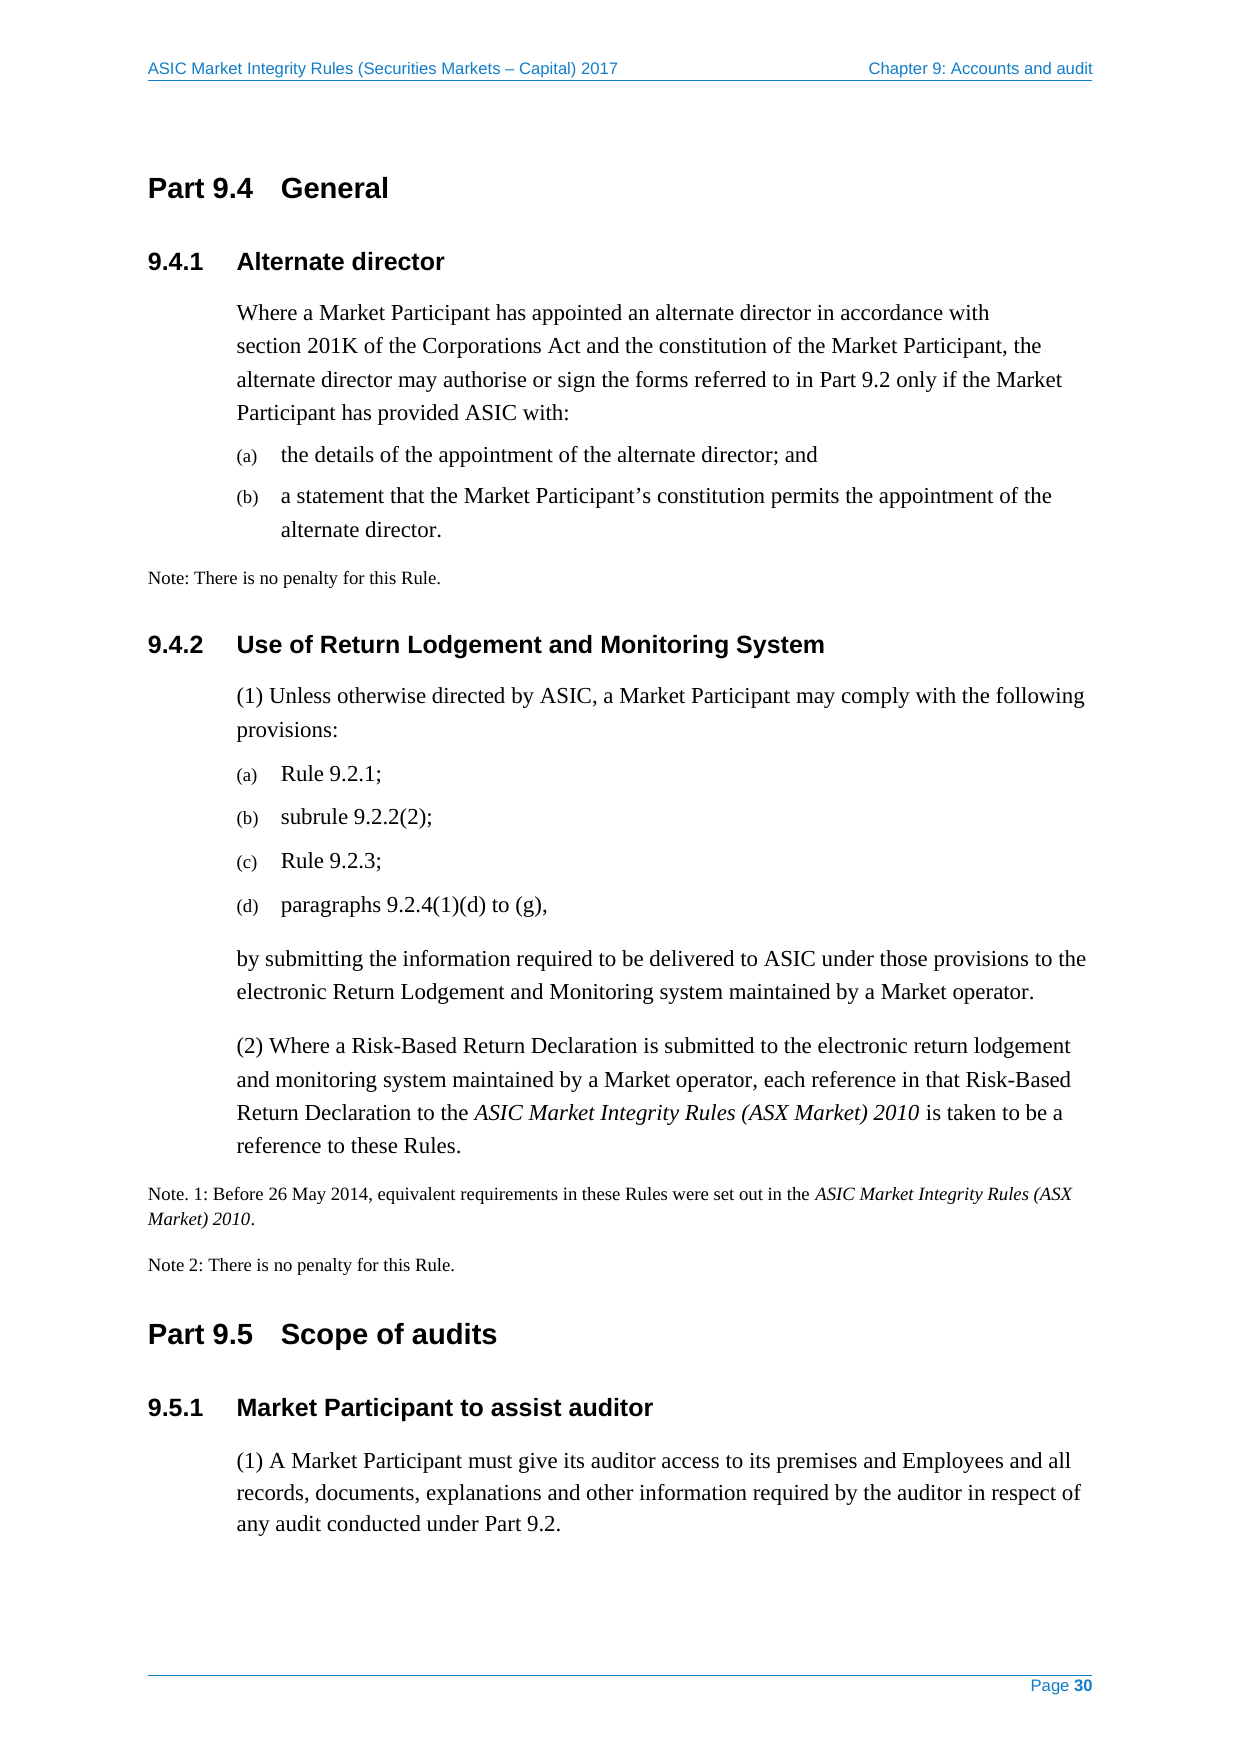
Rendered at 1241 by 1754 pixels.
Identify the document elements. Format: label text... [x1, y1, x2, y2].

subtitle 9.4.2 Use of Return Lodgement and Monitoring System [148, 630, 1092, 659]
text a statement that the Market Participant’s constitution permits the appointment of the alternate director. [236, 476, 1092, 542]
text Rule 9.2.3; [236, 840, 1092, 873]
subtitle 9.4.1 Alternate director [148, 246, 1092, 276]
text Note: There is no penalty for this Rule. [148, 563, 1092, 588]
text the details of the appointment of the alternate director; and [236, 434, 1092, 467]
text Rule 9.2.1; [236, 753, 1092, 786]
text paragraphs 9.2.4(1)(d) to (g), [236, 884, 1092, 917]
text Where a Market Participant has appointed an alternate director in accordance with section 201K of the Corporations Act and the constitution of the Market Participant, the alternate director may authorise or sign the forms referred to in Part 9.2 only if the Market Participant has provided ASIC with: [236, 292, 1092, 426]
text (2) Where a Risk-Based Return Declaration is submitted to the electronic return lodgement and monitoring system maintained by a Market operator, each reference in that Risk-Based Return Declaration to the ASIC Market Integrity Rules (ASX Market) 2010 is taken to be a reference to these Rules. [236, 1026, 1092, 1159]
subtitle 9.5.1 Market Participant to assist auditor [148, 1392, 1092, 1422]
text Note 2: There is no penalty for this Rule. [148, 1251, 1092, 1276]
subtitle Part 9.4 General [148, 171, 1092, 205]
text (1) Unless otherwise directed by ASIC, a Market Participant may comply with the following provisions: [236, 676, 1092, 742]
subtitle Part 9.5 Scope of audits [148, 1317, 1092, 1351]
text subrule 9.2.2(2); [236, 796, 1092, 830]
text by submitting the information required to be delivered to ASIC under those provisions to the electronic Return Lodgement and Monitoring system maintained by a Market operator. [236, 938, 1092, 1005]
text (1) A Market Participant must give its auditor access to its premises and Employees and all records, documents, explanations and other information required by the auditor in respect of any audit conducted under Part 9.2. [236, 1442, 1092, 1536]
text Note. 1: Before 26 May 2014, equivalent requirements in these Rules were set out in the ASIC Market Integrity Rules (ASX Market) 2010. [148, 1180, 1092, 1230]
